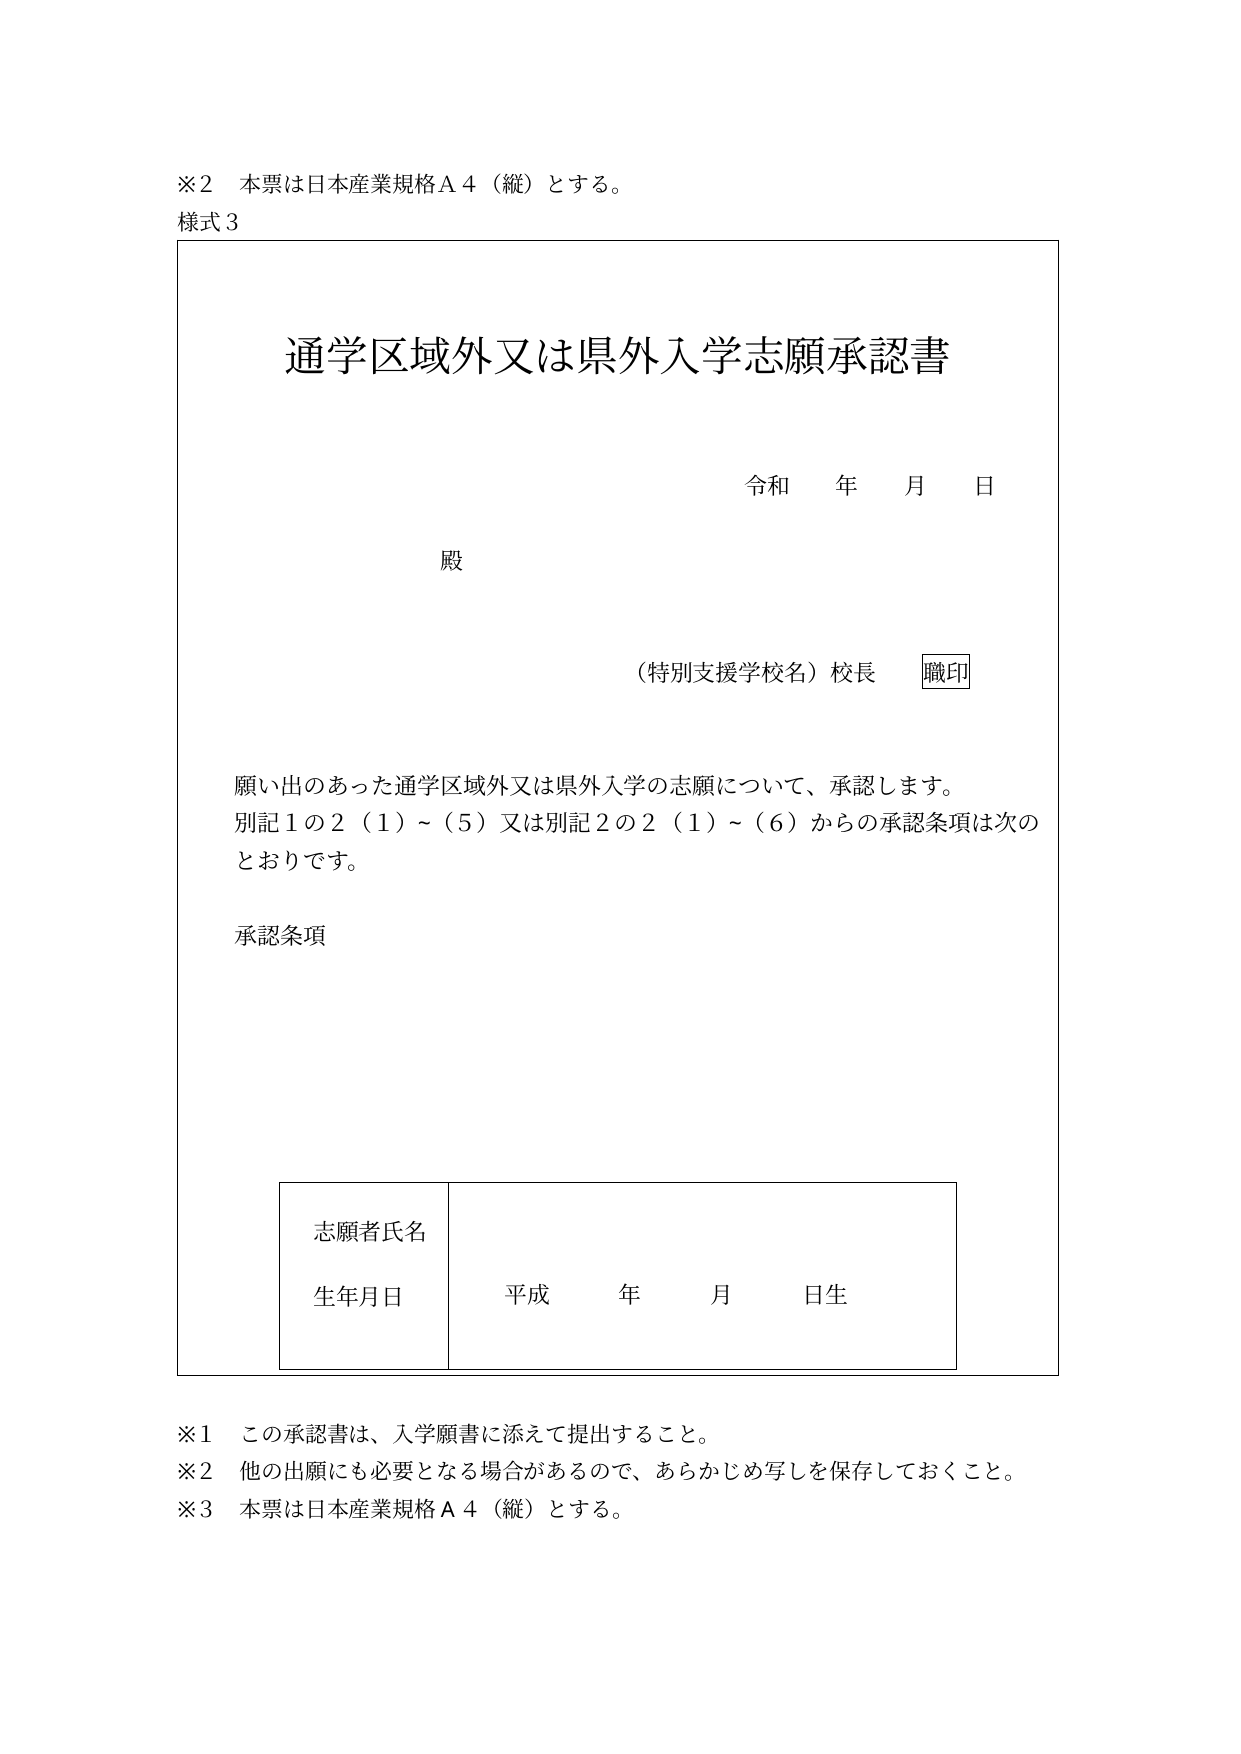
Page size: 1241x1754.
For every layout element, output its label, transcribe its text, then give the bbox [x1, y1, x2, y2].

text ※２ 他の出願にも必要となる場合があるので、あらかじめ写しを保存しておくこと。 [177, 1451, 1063, 1489]
table_header 通学区域外又は県外入学志願承認書 令和 年 月 日 殿 （特別支援学校名）校長 職印 願い出のあった通学区域外又は県外入学の志願について、承認します。 別記１の２（１）~（５）又は別記２の２（１）~（６）からの承認条項は次の とおりです。 承認条項 [178, 241, 1058, 1375]
text ※３ 本票は日本産業規格A４（縦）とする。 [177, 1489, 1063, 1526]
text 様式３ [177, 202, 1063, 239]
text ※１ この承認書は、入学願書に添えて提出すること。 [177, 1414, 1063, 1451]
text ※２ 本票は日本産業規格Ａ４（縦）とする。 [177, 164, 1063, 202]
